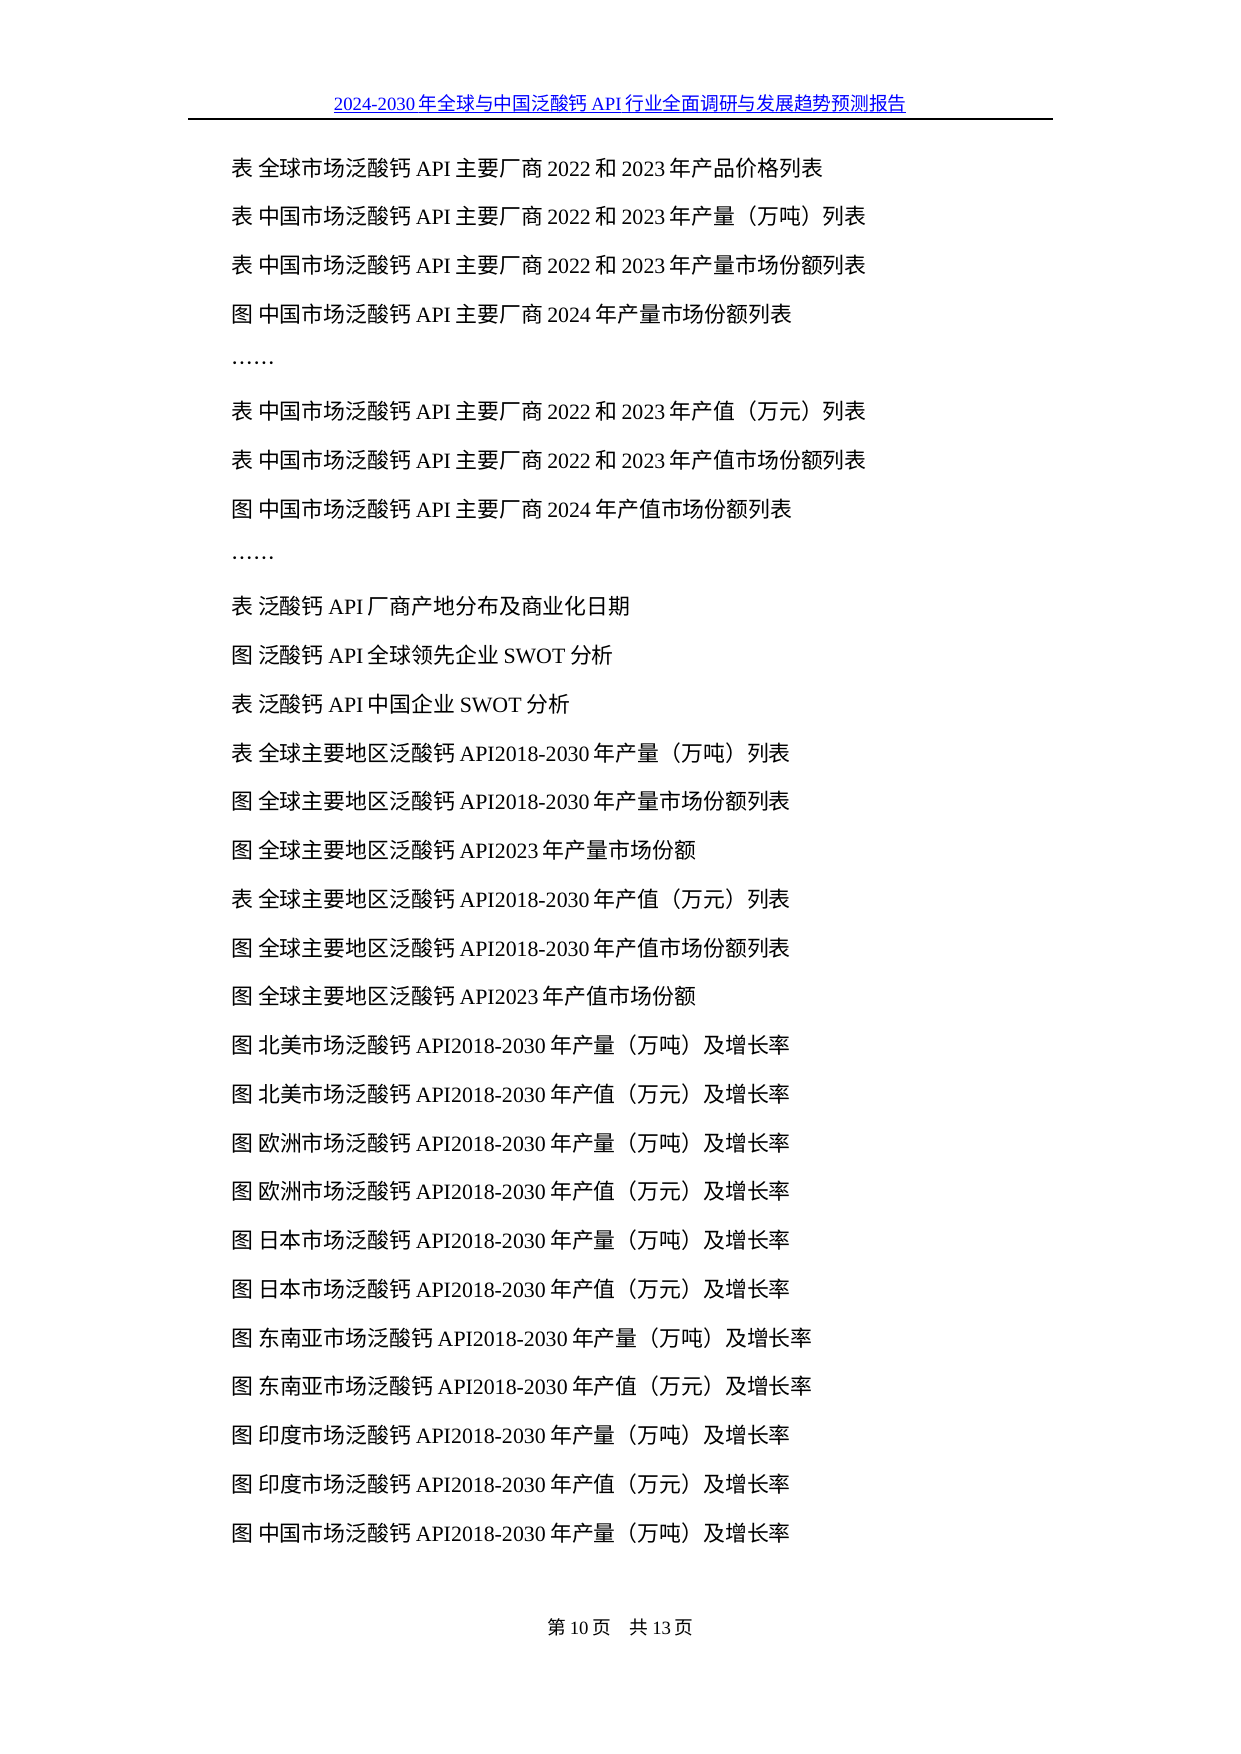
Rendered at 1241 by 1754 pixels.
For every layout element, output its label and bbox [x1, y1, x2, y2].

text [187, 150, 1053, 1548]
